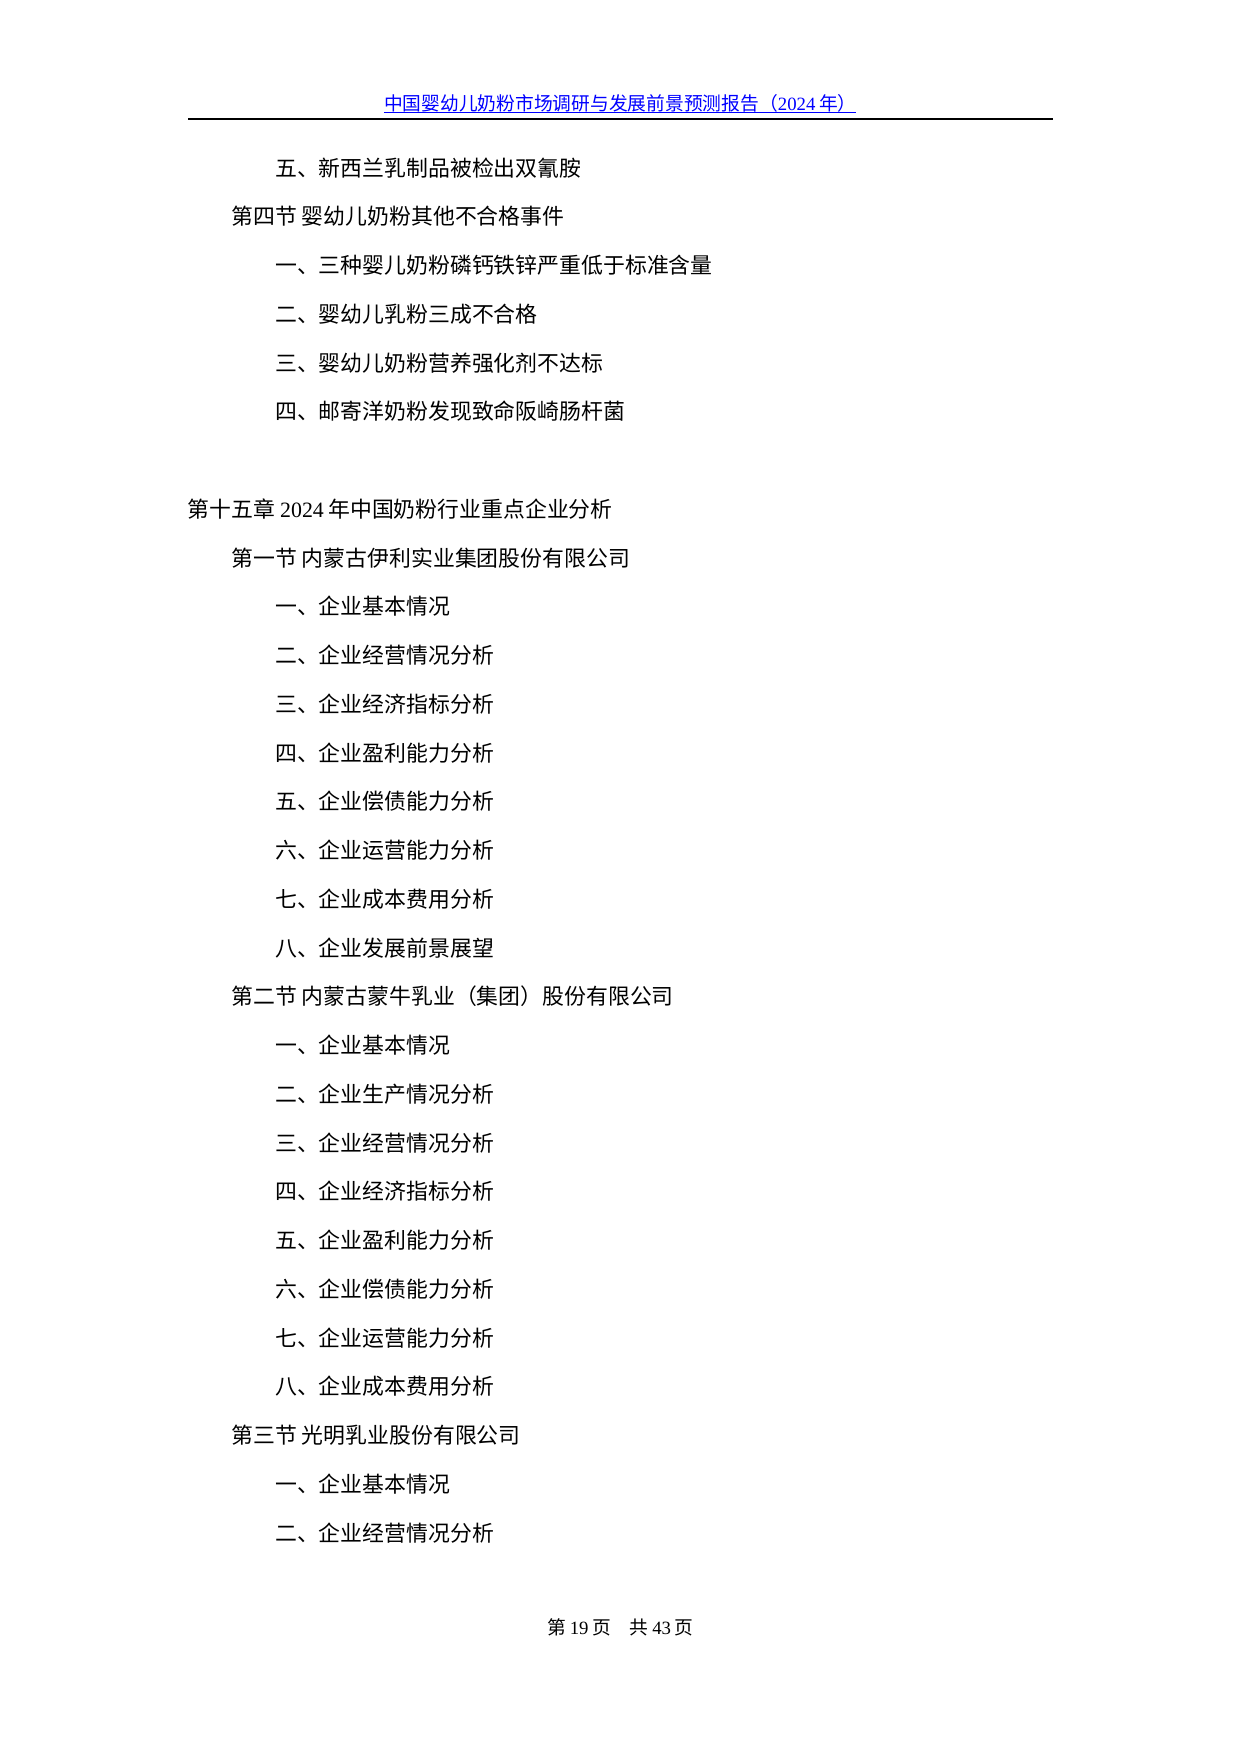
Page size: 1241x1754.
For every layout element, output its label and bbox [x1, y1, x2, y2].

text [187, 150, 1053, 1548]
